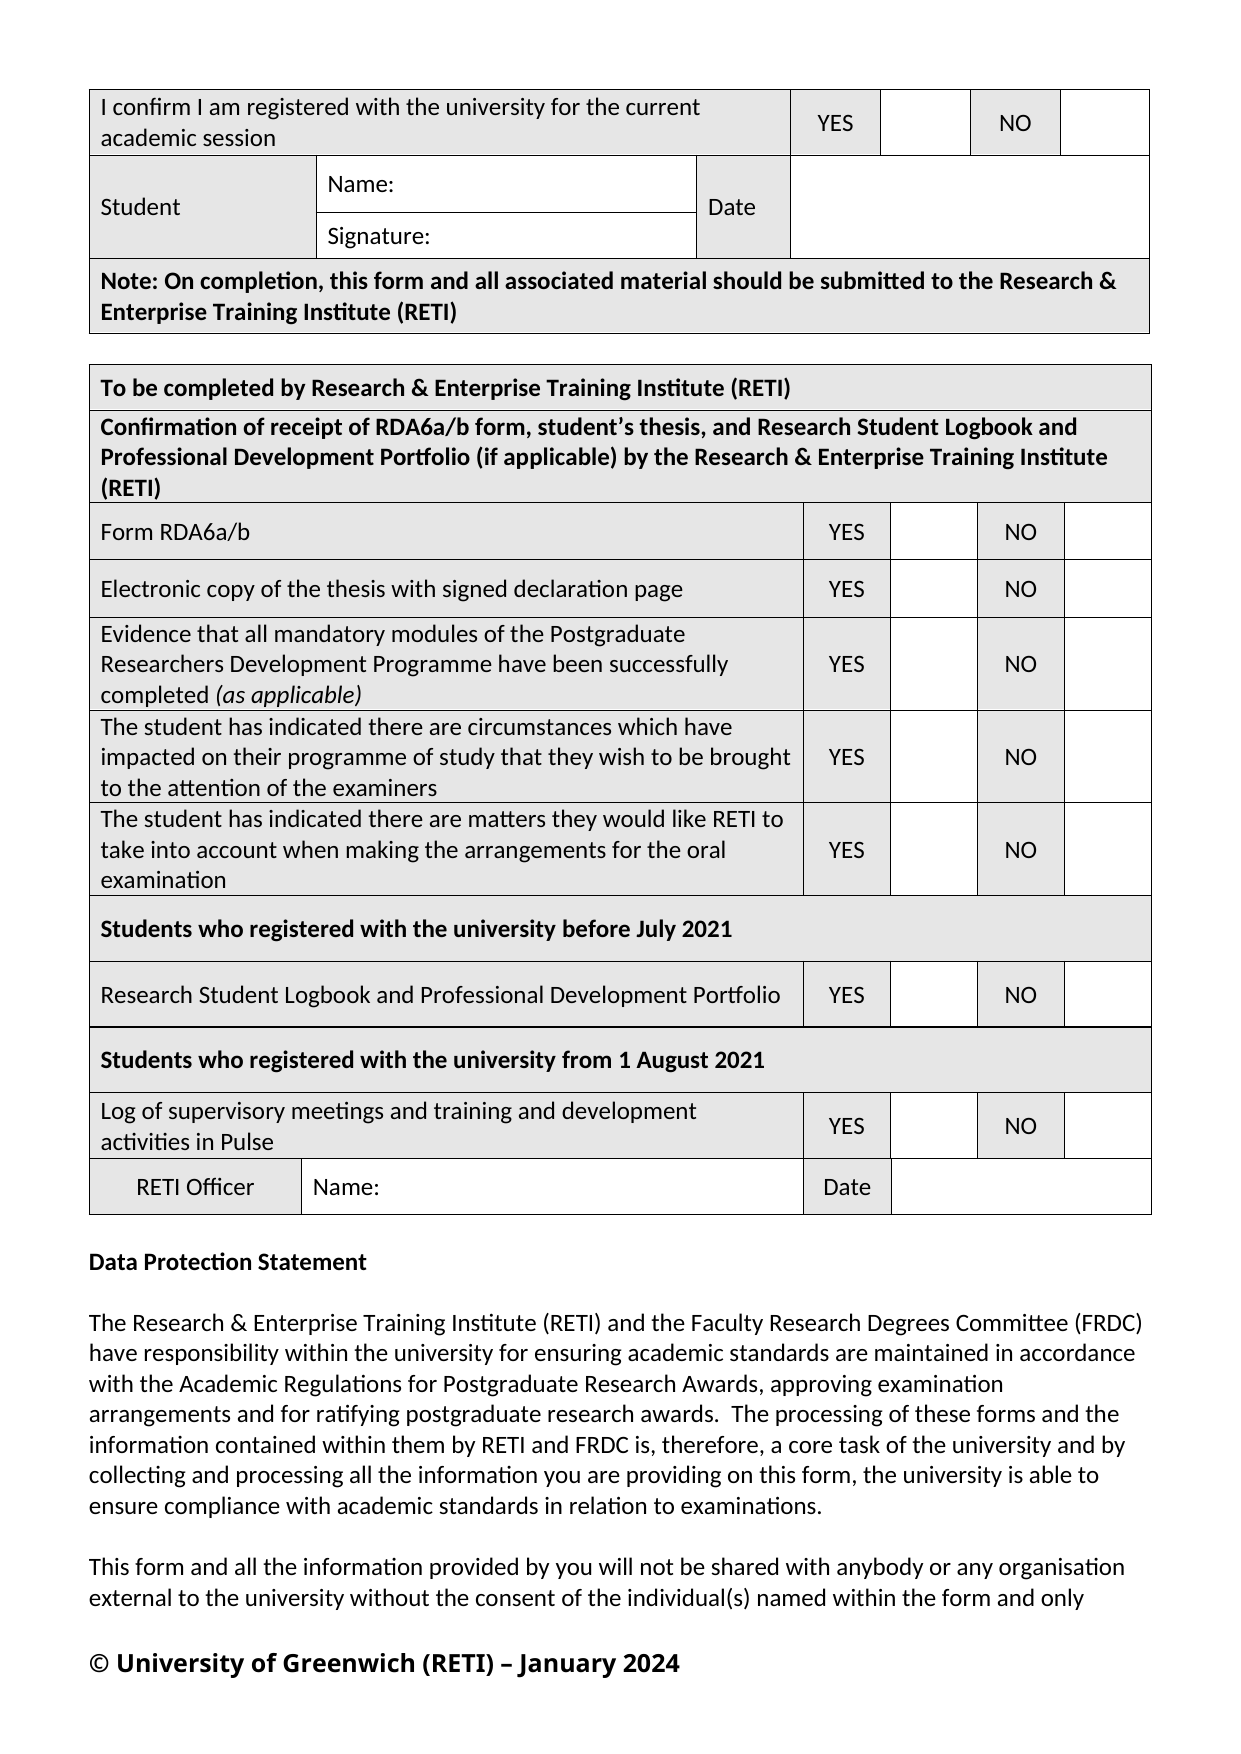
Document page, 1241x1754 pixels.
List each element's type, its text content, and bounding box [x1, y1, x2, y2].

text Data Protection Statement [89, 1246, 1152, 1276]
table_cell [891, 962, 977, 1026]
table_cell The student has indicated there are circumstances which have impacted on their programme of study that they wish to be brought to the attention of the examiners [90, 711, 803, 802]
table_cell YES [791, 90, 880, 154]
table_cell NO [978, 1093, 1064, 1158]
table_cell I confirm I am registered with the university for the current academic session [90, 90, 790, 154]
table_cell [881, 90, 970, 154]
table_cell [1065, 711, 1151, 802]
table_cell Signature: [317, 213, 696, 258]
table_cell [891, 503, 977, 559]
table_cell The student has indicated there are matters they would like RETI to take into account when making the arrangements for the oral examination [90, 803, 803, 895]
table_cell NO [978, 618, 1064, 709]
table_cell [1065, 618, 1151, 709]
table_cell YES [804, 1093, 890, 1158]
table_cell NO [971, 90, 1060, 154]
table_cell NO [978, 803, 1064, 895]
table_cell Name: [302, 1159, 803, 1214]
table_cell Date [804, 1159, 891, 1214]
table_header To be completed by Research & Enterprise Training Institute (RETI) [90, 365, 1151, 409]
table_cell [891, 711, 977, 802]
table_cell [1065, 803, 1151, 895]
table_cell Log of supervisory meetings and training and development activities in Pulse [90, 1093, 803, 1158]
table_cell RETI Officer [90, 1159, 301, 1214]
table_cell [891, 803, 977, 895]
table_cell Note: On completion, this form and all associated material should be submitted to the Research & Enterprise Training Institute (RETI) [90, 259, 1149, 332]
table_cell NO [978, 711, 1064, 802]
table_cell [791, 156, 1149, 258]
table_cell YES [804, 560, 890, 617]
table_cell YES [804, 962, 890, 1026]
table_cell Date [697, 156, 790, 258]
table_cell Name: [317, 156, 696, 212]
table_cell [891, 1093, 977, 1158]
table_cell YES [804, 803, 890, 895]
table_cell [891, 560, 977, 617]
table_cell YES [804, 503, 890, 559]
table_cell [1065, 560, 1151, 617]
table_cell Students who registered with the university before July 2021 [90, 896, 1151, 961]
table_cell Confirmation of receipt of RDA6a/b form, student’s thesis, and Research Student Logbook and Professional Development Portfolio (if applicable) by the Research & Enterprise Training Institute (RETI) [90, 411, 1151, 502]
table_cell Electronic copy of the thesis with signed declaration page [90, 560, 803, 617]
table_cell [1065, 1093, 1151, 1158]
table_cell Form RDA6a/b [90, 503, 803, 559]
table_cell [892, 1159, 1151, 1214]
table_cell NO [978, 503, 1064, 559]
table_cell YES [804, 711, 890, 802]
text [89, 1551, 1152, 1612]
table_cell [1061, 90, 1149, 154]
text The Research & Enterprise Training Institute (RETI) and the Faculty Research Degrees Committee (FRDC) have responsibility within the university for ensuring academic standards are maintained in accordance with the Academic Regulations for Postgraduate Research Awards, approving examination arrangements and for ratifying postgraduate research awards. The processing of these forms and the information contained within them by RETI and FRDC is, therefore, a core task of the university and by collecting and processing all the information you are providing on this form, the university is able to ensure compliance with academic standards in relation to examinations. [89, 1307, 1152, 1521]
table_cell Evidence that all mandatory modules of the Postgraduate Researchers Development Programme have been successfully completed (as applicable) [90, 618, 803, 709]
table_cell YES [804, 618, 890, 709]
table_cell NO [978, 560, 1064, 617]
table_cell Students who registered with the university from 1 August 2021 [90, 1028, 1151, 1092]
table_cell NO [978, 962, 1064, 1026]
table_cell [1065, 962, 1151, 1026]
table_cell Research Student Logbook and Professional Development Portfolio [90, 962, 803, 1026]
table_cell [891, 618, 977, 709]
table_cell [1065, 503, 1151, 559]
table_cell Student [90, 156, 316, 258]
